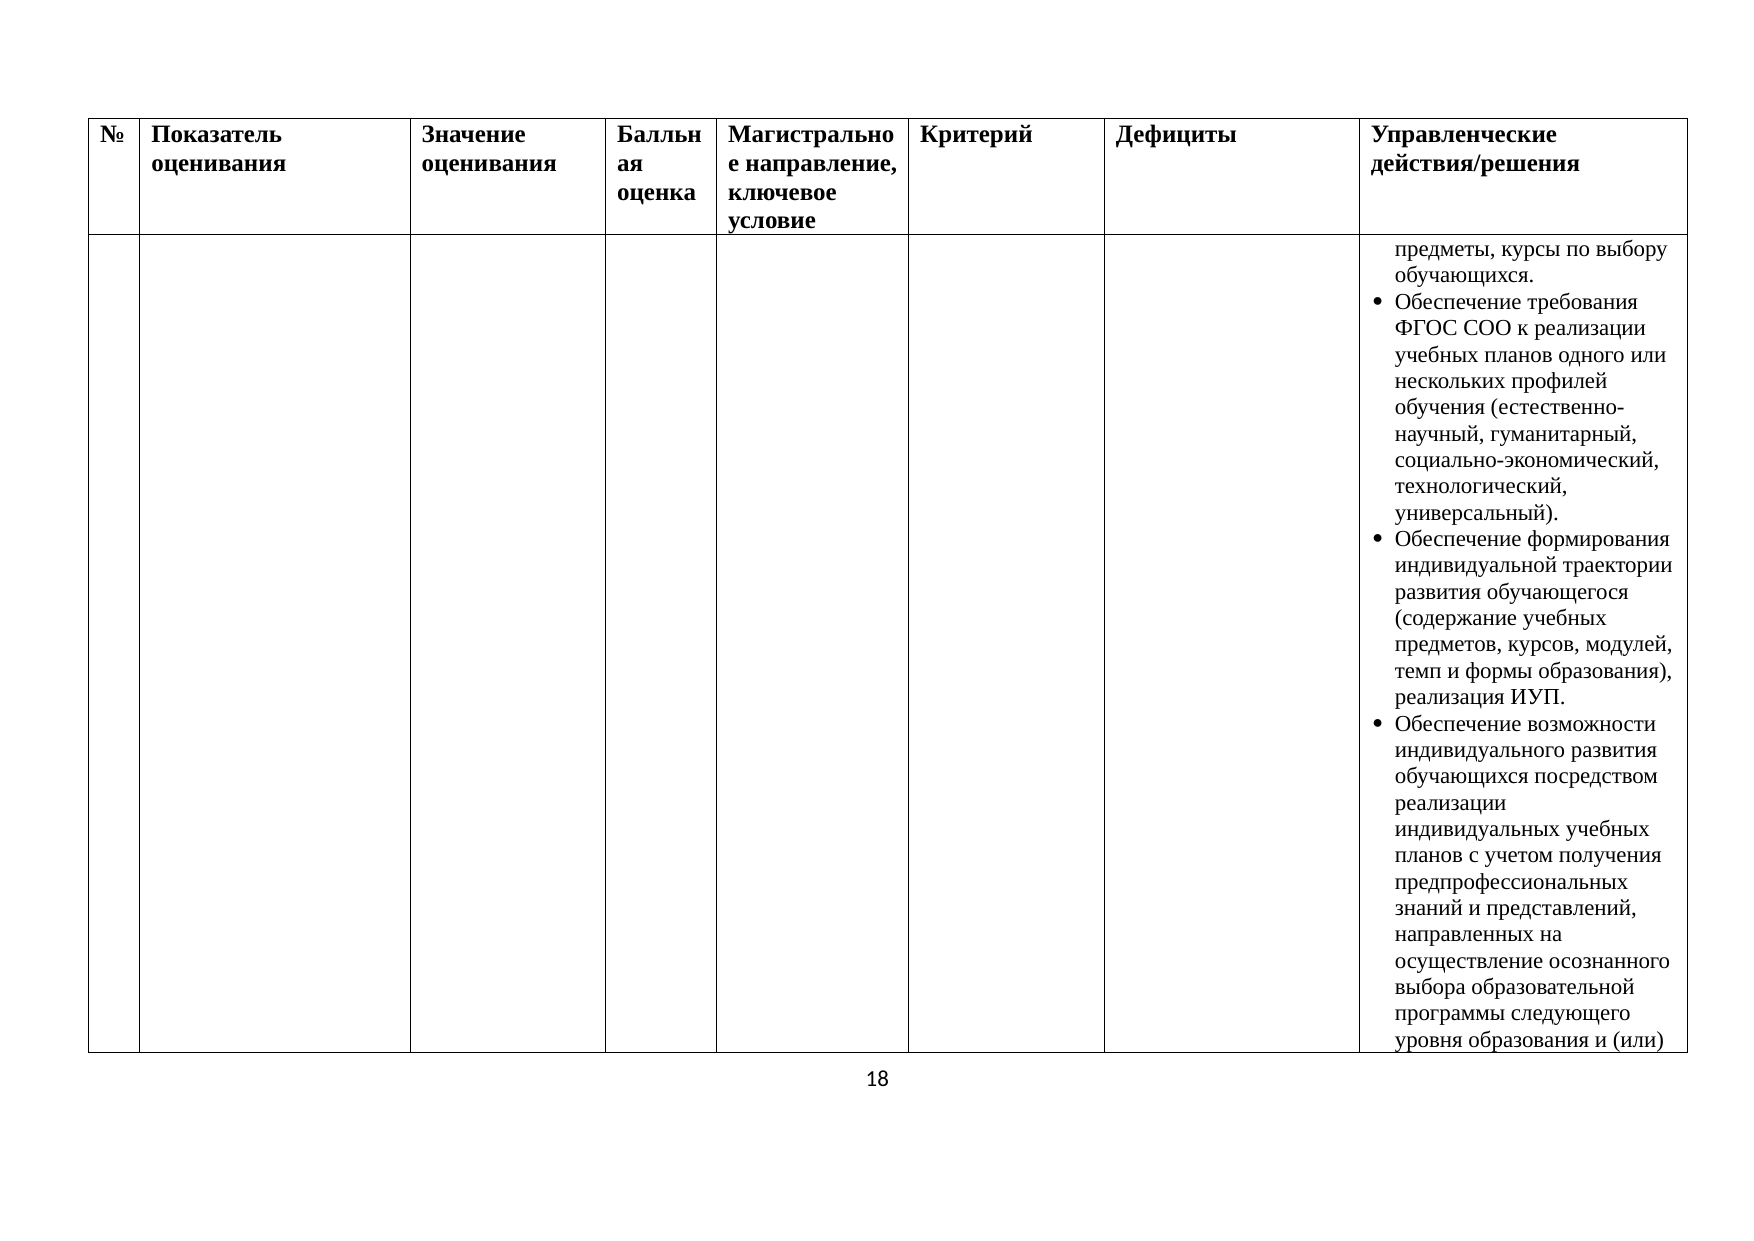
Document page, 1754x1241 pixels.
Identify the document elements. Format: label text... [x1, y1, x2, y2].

table_header Значение оценивания [411, 119, 605, 234]
table_header № [89, 119, 139, 234]
table_header Критерий [909, 119, 1104, 234]
table_header Дефициты [1105, 119, 1359, 234]
table_header Показатель оценивания [140, 119, 410, 234]
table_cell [1360, 235, 1687, 1052]
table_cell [1105, 235, 1359, 1052]
table_header Управленческие действия/решения [1360, 119, 1687, 234]
table_header Балльная оценка [606, 119, 716, 234]
table_header Магистральное направление, ключевое условие [717, 119, 908, 234]
